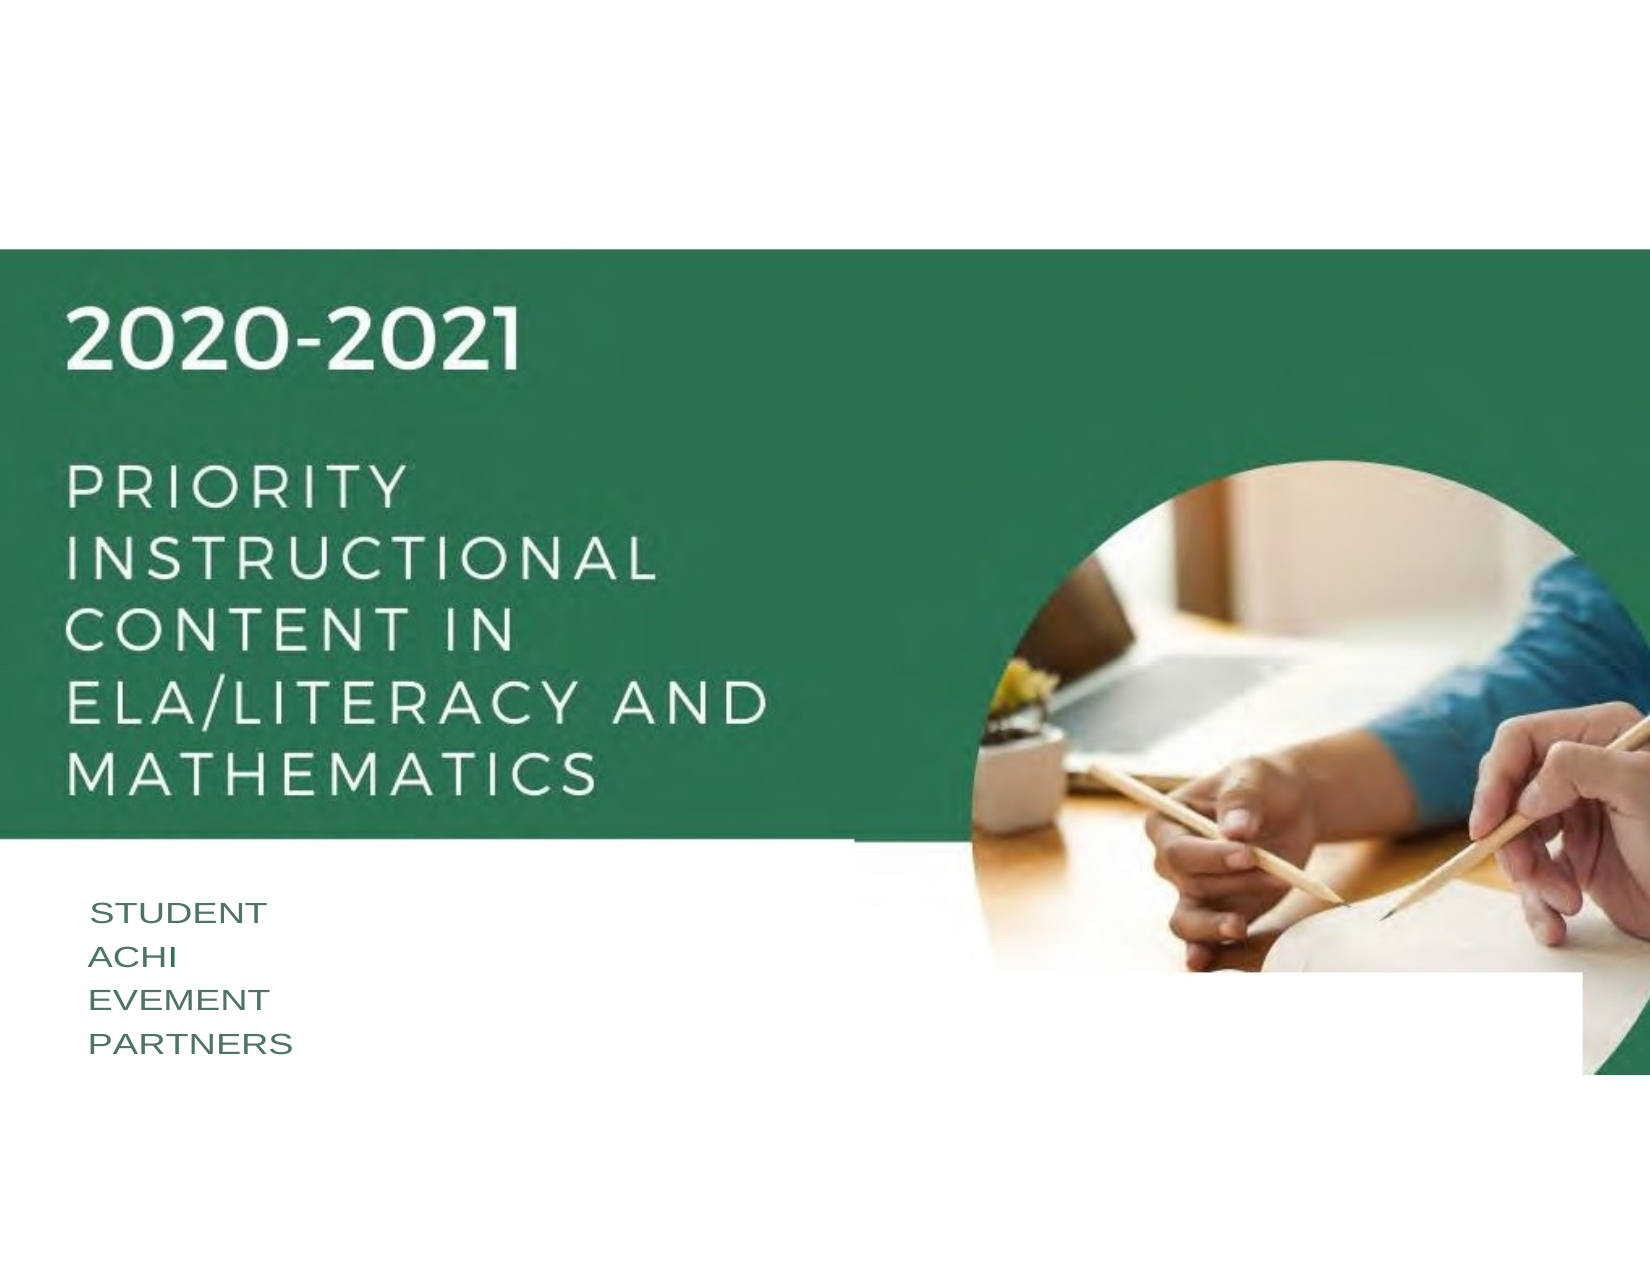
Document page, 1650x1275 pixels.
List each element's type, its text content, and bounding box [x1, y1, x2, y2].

picture [0, 248, 1650, 1075]
text STUDENT ACHI EVEMENT PARTNERS [87, 896, 367, 1061]
